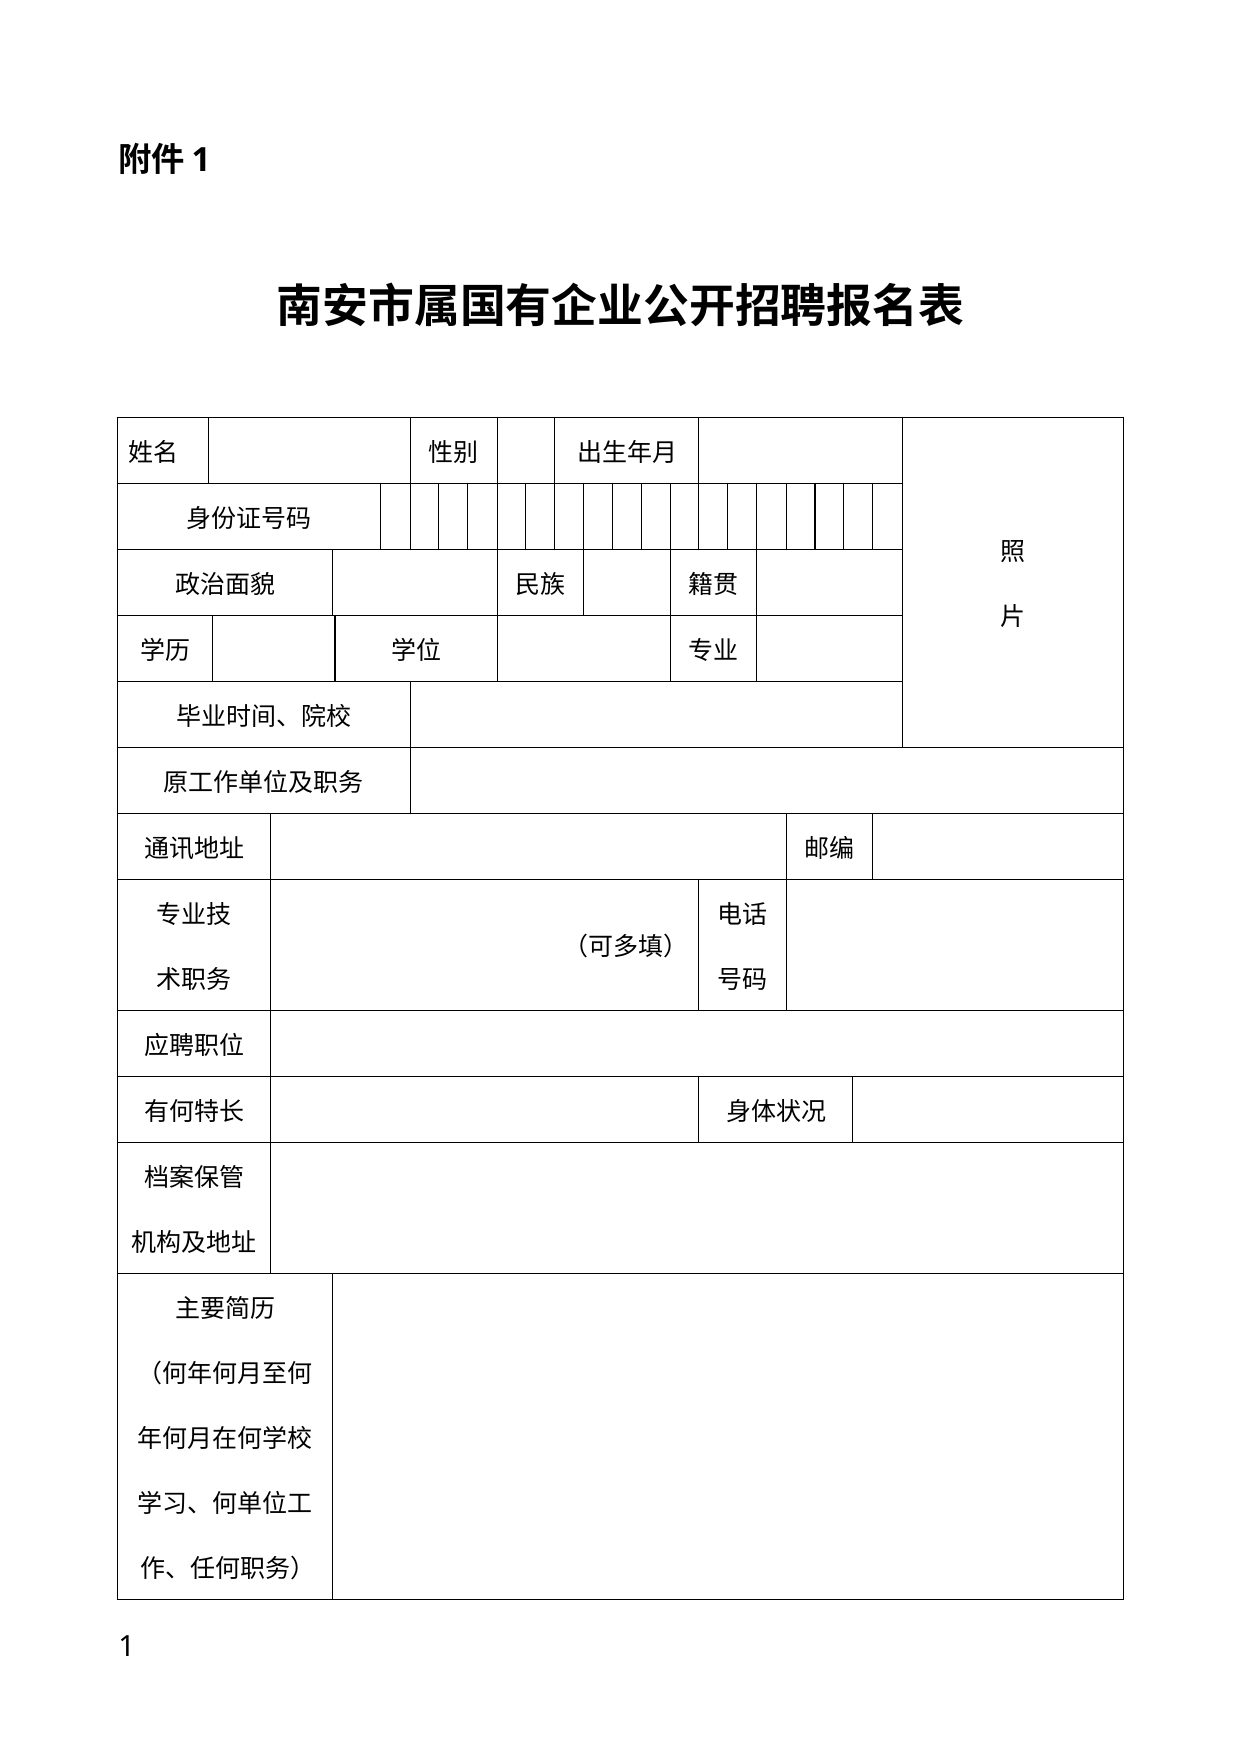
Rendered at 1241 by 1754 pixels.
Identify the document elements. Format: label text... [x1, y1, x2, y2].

table_cell 籍贯 [671, 550, 756, 615]
table_header 照 片 [903, 418, 1123, 747]
table_cell 邮编 [787, 814, 872, 879]
table_header 性别 [411, 418, 497, 483]
table_cell [271, 1143, 1123, 1273]
table_cell [699, 484, 727, 549]
table_cell [844, 484, 872, 549]
table_header [699, 418, 902, 483]
table_cell [787, 880, 1123, 1010]
table_cell [381, 484, 410, 549]
table_cell [584, 550, 670, 615]
table_cell [613, 484, 641, 549]
table_cell [439, 484, 467, 549]
table_cell [411, 748, 1123, 813]
table_cell 档案保管 机构及地址 [118, 1143, 270, 1273]
table_cell 应聘职位 [118, 1011, 270, 1076]
table_cell 专业 [671, 616, 756, 681]
table_cell [757, 616, 902, 681]
table_cell [526, 484, 554, 549]
table_cell 主要简历 （何年何月至何年何月在何学校学习、何单位工作、任何职务） [118, 1274, 332, 1599]
table_cell [873, 484, 902, 549]
table_cell [498, 484, 525, 549]
table_cell [498, 616, 670, 681]
text 附件1 [118, 124, 1122, 189]
table_header 姓名 [118, 418, 208, 483]
table_cell [873, 814, 1123, 879]
table_cell 身份证号码 [118, 484, 380, 549]
table_cell [853, 1077, 1123, 1142]
table_cell [757, 550, 902, 615]
table_cell 学历 [118, 616, 212, 681]
table_cell [757, 484, 786, 549]
table_cell （可多填） [271, 880, 698, 1010]
table_cell [468, 484, 497, 549]
table_cell [584, 484, 612, 549]
table_cell [333, 550, 497, 615]
table_cell [271, 1011, 1123, 1076]
table_header [498, 418, 554, 483]
table_cell [213, 616, 334, 681]
text 南安市属国有企业公开招聘报名表 [118, 254, 1122, 352]
table_cell [555, 484, 583, 549]
table_cell 专业技 术职务 [118, 880, 270, 1010]
table_cell [271, 1077, 698, 1142]
table_cell [411, 484, 438, 549]
table_cell [333, 1274, 1123, 1599]
table_header 出生年月 [555, 418, 698, 483]
table_cell [642, 484, 670, 549]
table_cell 电话 号码 [699, 880, 786, 1010]
table_cell 身体状况 [699, 1077, 852, 1142]
table_cell [271, 814, 786, 879]
table_cell [728, 484, 756, 549]
table_cell 毕业时间、院校 [118, 682, 410, 747]
table_cell 学位 [336, 616, 497, 681]
table_header [209, 418, 410, 483]
table_cell [671, 484, 698, 549]
table_cell 政治面貌 [118, 550, 332, 615]
table_cell 原工作单位及职务 [118, 748, 410, 813]
table_cell [816, 484, 843, 549]
table_cell [411, 682, 902, 747]
table_cell [787, 484, 814, 549]
table_cell 民族 [498, 550, 583, 615]
table_cell 通讯地址 [118, 814, 270, 879]
table_cell 有何特长 [118, 1077, 270, 1142]
